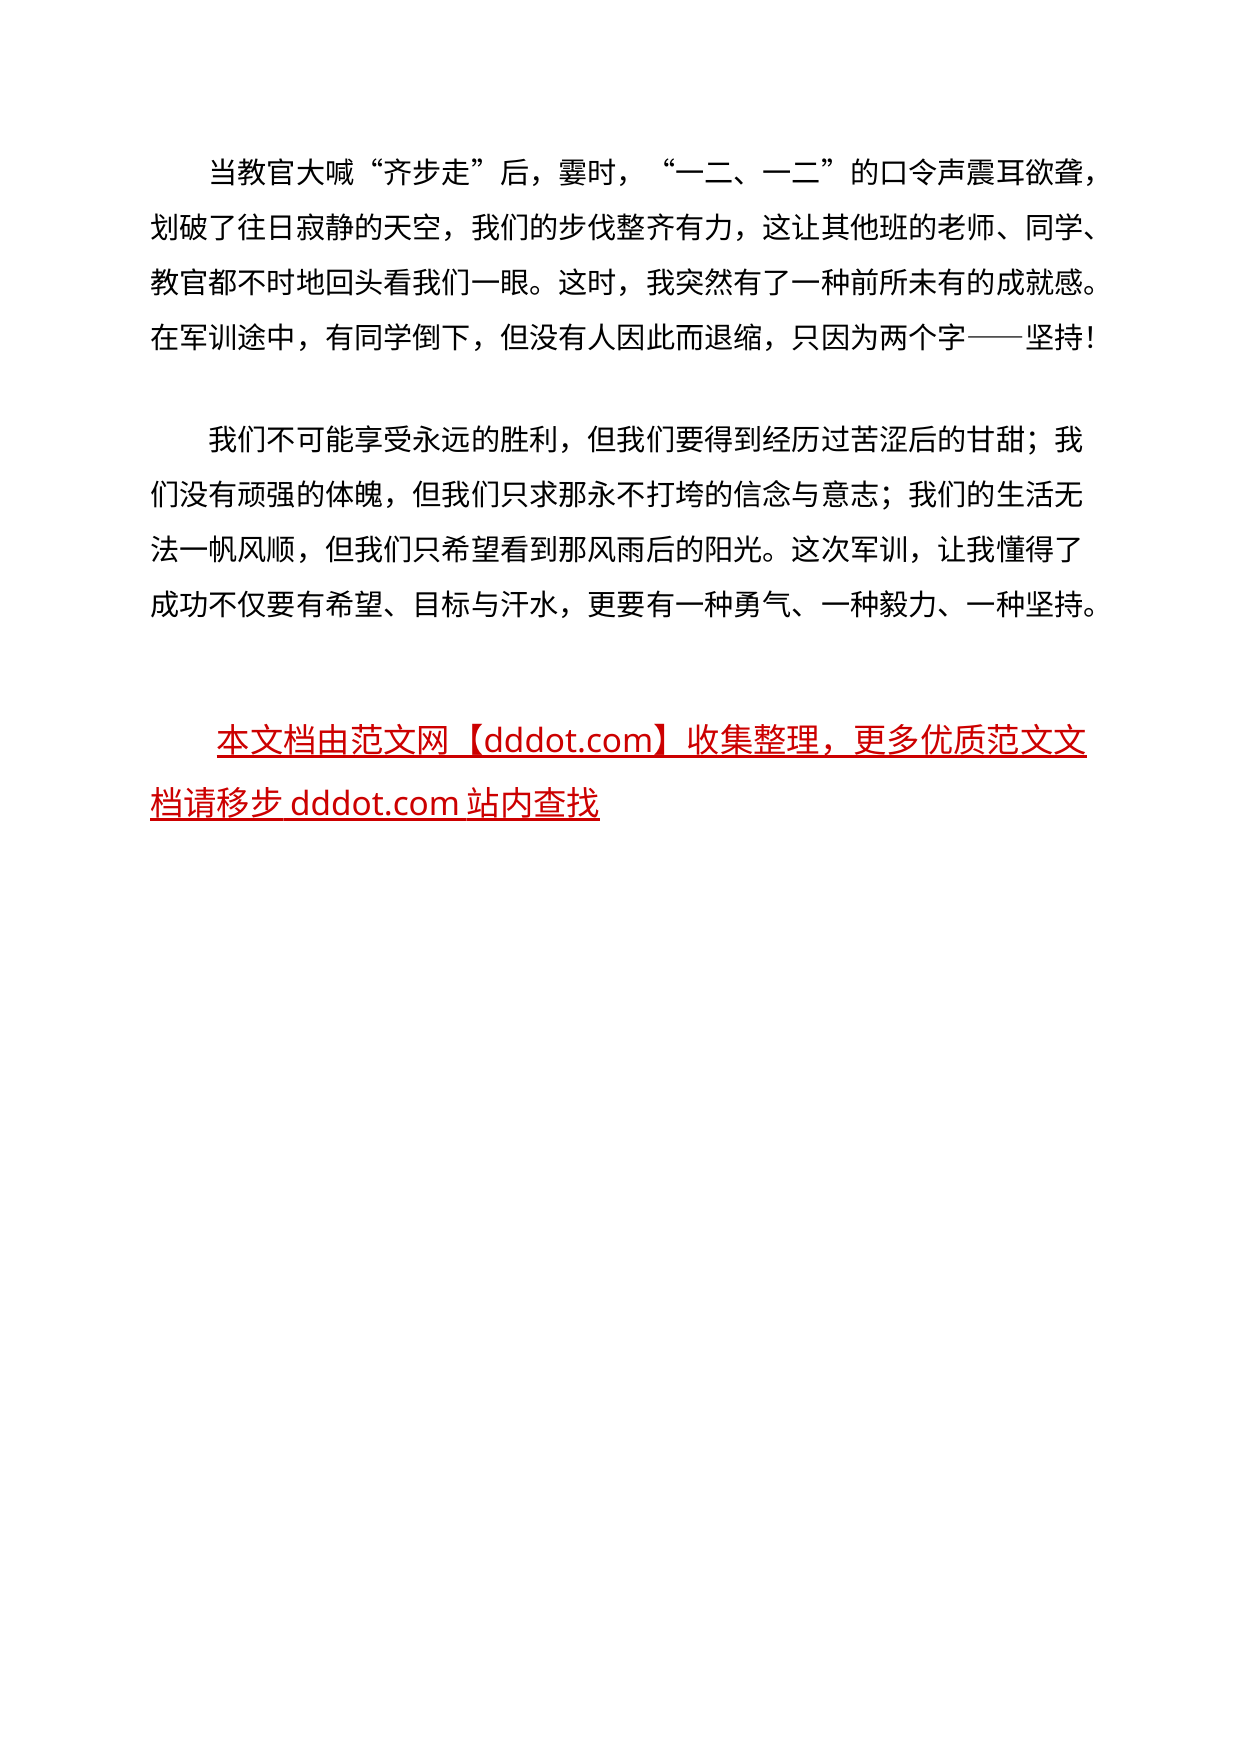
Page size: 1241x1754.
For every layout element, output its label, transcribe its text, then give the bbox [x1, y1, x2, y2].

text 本文档由范文网【dddot.com】收集整理，更多优质范文文档请移步dddot.com站内查找 [150, 714, 1090, 825]
text 当教官大喊“齐步走”后，霎时，“一二、一二”的口令声震耳欲聋，划破了往日寂静的天空，我们的步伐整齐有力，这让其他班的老师、同学、教官都不时地回头看我们一眼。这时，我突然有了一种前所未有的成就感。在军训途中，有同学倒下，但没有人因此而退缩，只因为两个字——坚持！ [150, 150, 1090, 357]
text 我们不可能享受永远的胜利，但我们要得到经历过苦涩后的甘甜；我们没有顽强的体魄，但我们只求那永不打垮的信念与意志；我们的生活无法一帆风顺，但我们只希望看到那风雨后的阳光。这次军训，让我懂得了成功不仅要有希望、目标与汗水，更要有一种勇气、一种毅力、一种坚持。 [150, 416, 1090, 623]
